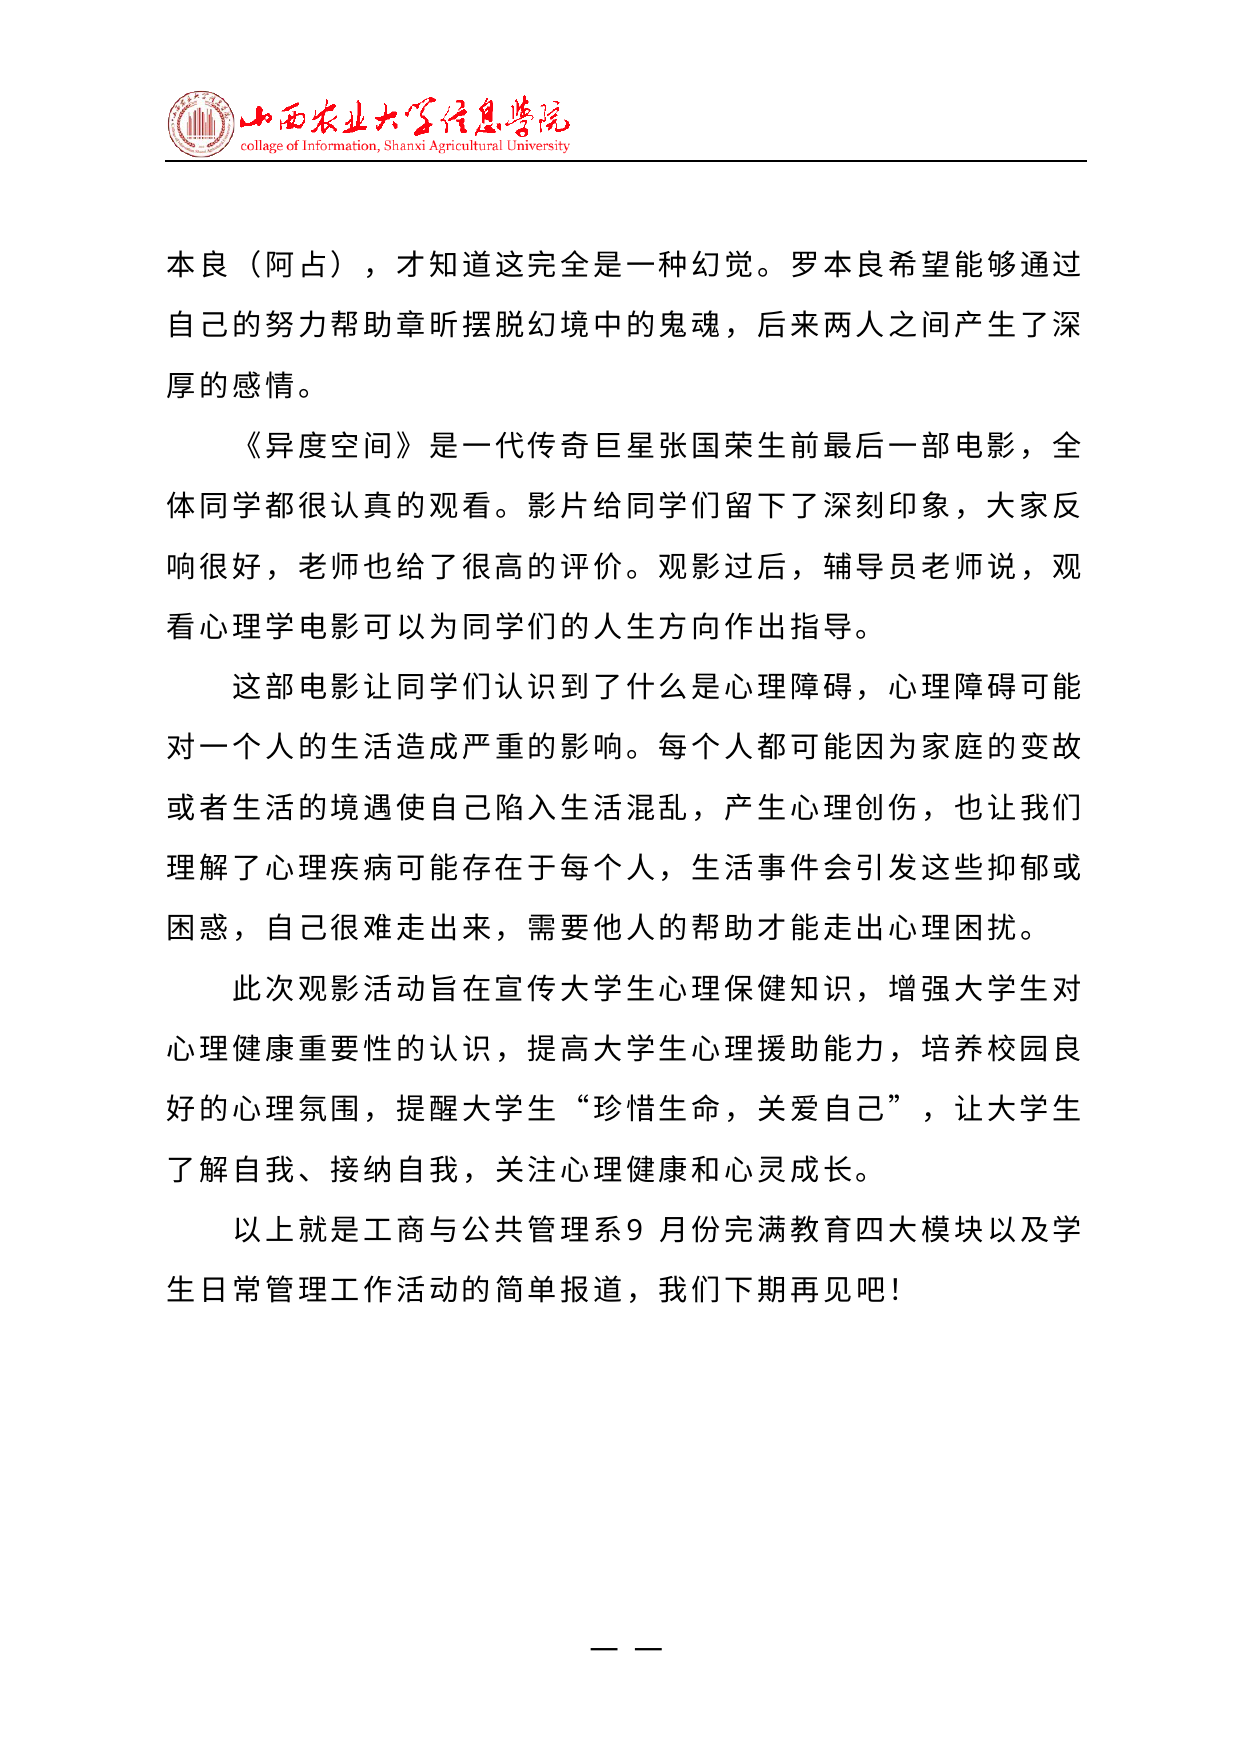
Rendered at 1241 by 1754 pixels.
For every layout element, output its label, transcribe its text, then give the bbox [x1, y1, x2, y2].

text 此次观影活动旨在宣传大学生心理保健知识，增强大学生对心理健康重要性的认识，提高大学生心理援助能力，培养校园良好的心理氛围，提醒大学生“珍惜生命，关爱自己”，让大学生了解自我、接纳自我，关注心理健康和心灵成长。 [167, 956, 1085, 1198]
text 以上就是工商与公共管理系9月份完满教育四大模块以及学生日常管理工作活动的简单报道，我们下期再见吧！ [167, 1198, 1085, 1318]
picture [165, 88, 575, 158]
text 《异度空间》是一代传奇巨星张国荣生前最后一部电影，全体同学都很认真的观看。影片给同学们留下了深刻印象，大家反响很好，老师也给了很高的评价。观影过后，辅导员老师说，观看心理学电影可以为同学们的人生方向作出指导。 [167, 413, 1085, 655]
text 这部电影让同学们认识到了什么是心理障碍，心理障碍可能对一个人的生活造成严重的影响。每个人都可能因为家庭的变故或者生活的境遇使自己陷入生活混乱，产生心理创伤，也让我们理解了心理疾病可能存在于每个人，生活事件会引发这些抑郁或困惑，自己很难走出来，需要他人的帮助才能走出心理困扰。 [167, 655, 1085, 956]
